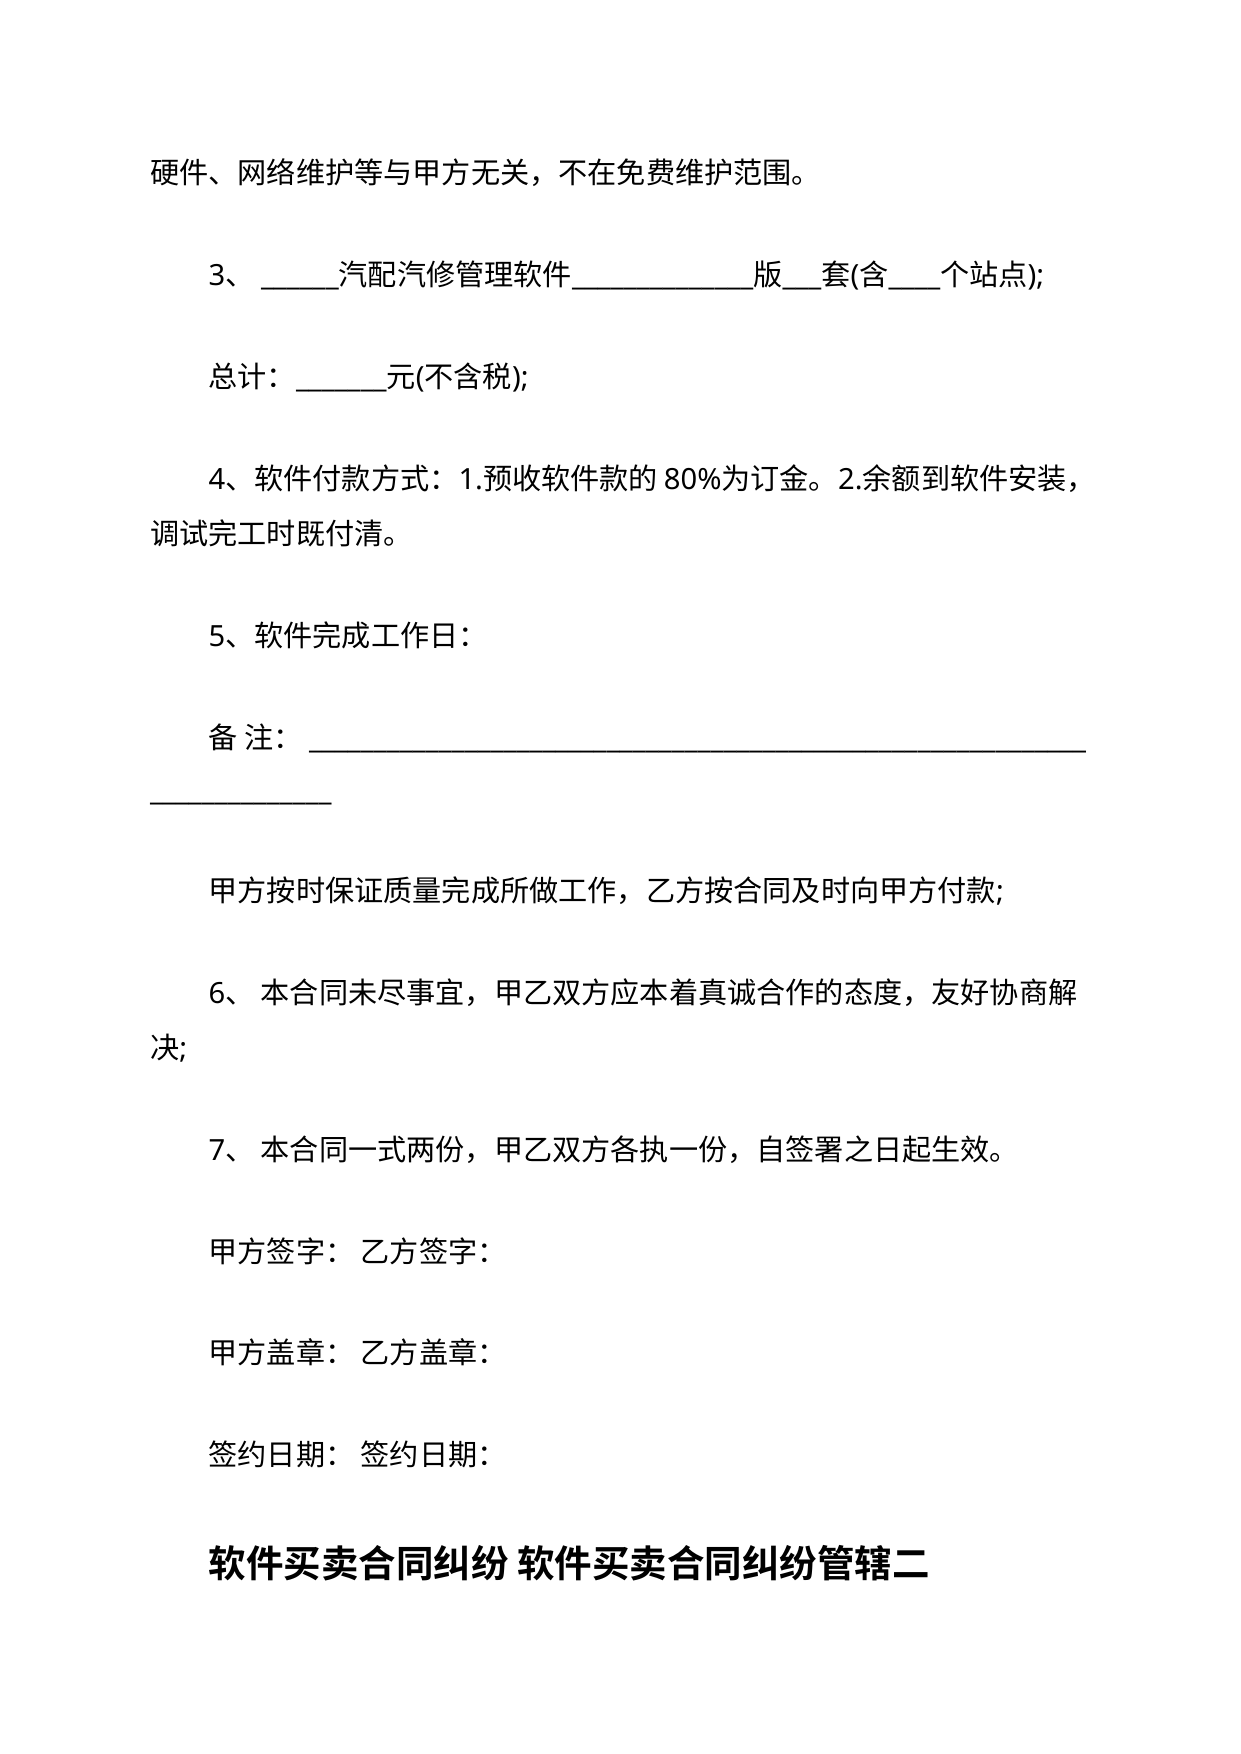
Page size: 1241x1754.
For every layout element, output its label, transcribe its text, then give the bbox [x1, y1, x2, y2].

text 6、 本合同未尽事宜，甲乙双方应本着真诚合作的态度，友好协商解决; [150, 969, 1090, 1067]
text 甲方按时保证质量完成所做工作，乙方按合同及时向甲方付款; [150, 867, 1090, 909]
text 签约日期： 签约日期： [150, 1432, 1090, 1474]
text 备 注： __________________________________________________________________________ [150, 714, 1090, 808]
text 甲方签字： 乙方签字： [150, 1228, 1090, 1270]
text 3、 ______汽配汽修管理软件______________版___套(含____个站点); [150, 252, 1090, 294]
text 5、软件完成工作日： [150, 612, 1090, 655]
text 总计：_______元(不含税); [150, 354, 1090, 396]
text 4、软件付款方式：1.预收软件款的80%为订金。2.余额到软件安装，调试完工时既付清。 [150, 456, 1090, 553]
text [150, 150, 1090, 192]
text 甲方盖章： 乙方盖章： [150, 1330, 1090, 1372]
text 7、 本合同一式两份，甲乙双方各执一份，自签署之日起生效。 [150, 1126, 1090, 1168]
text 软件买卖合同纠纷 软件买卖合同纠纷管辖二 [150, 1533, 1090, 1588]
